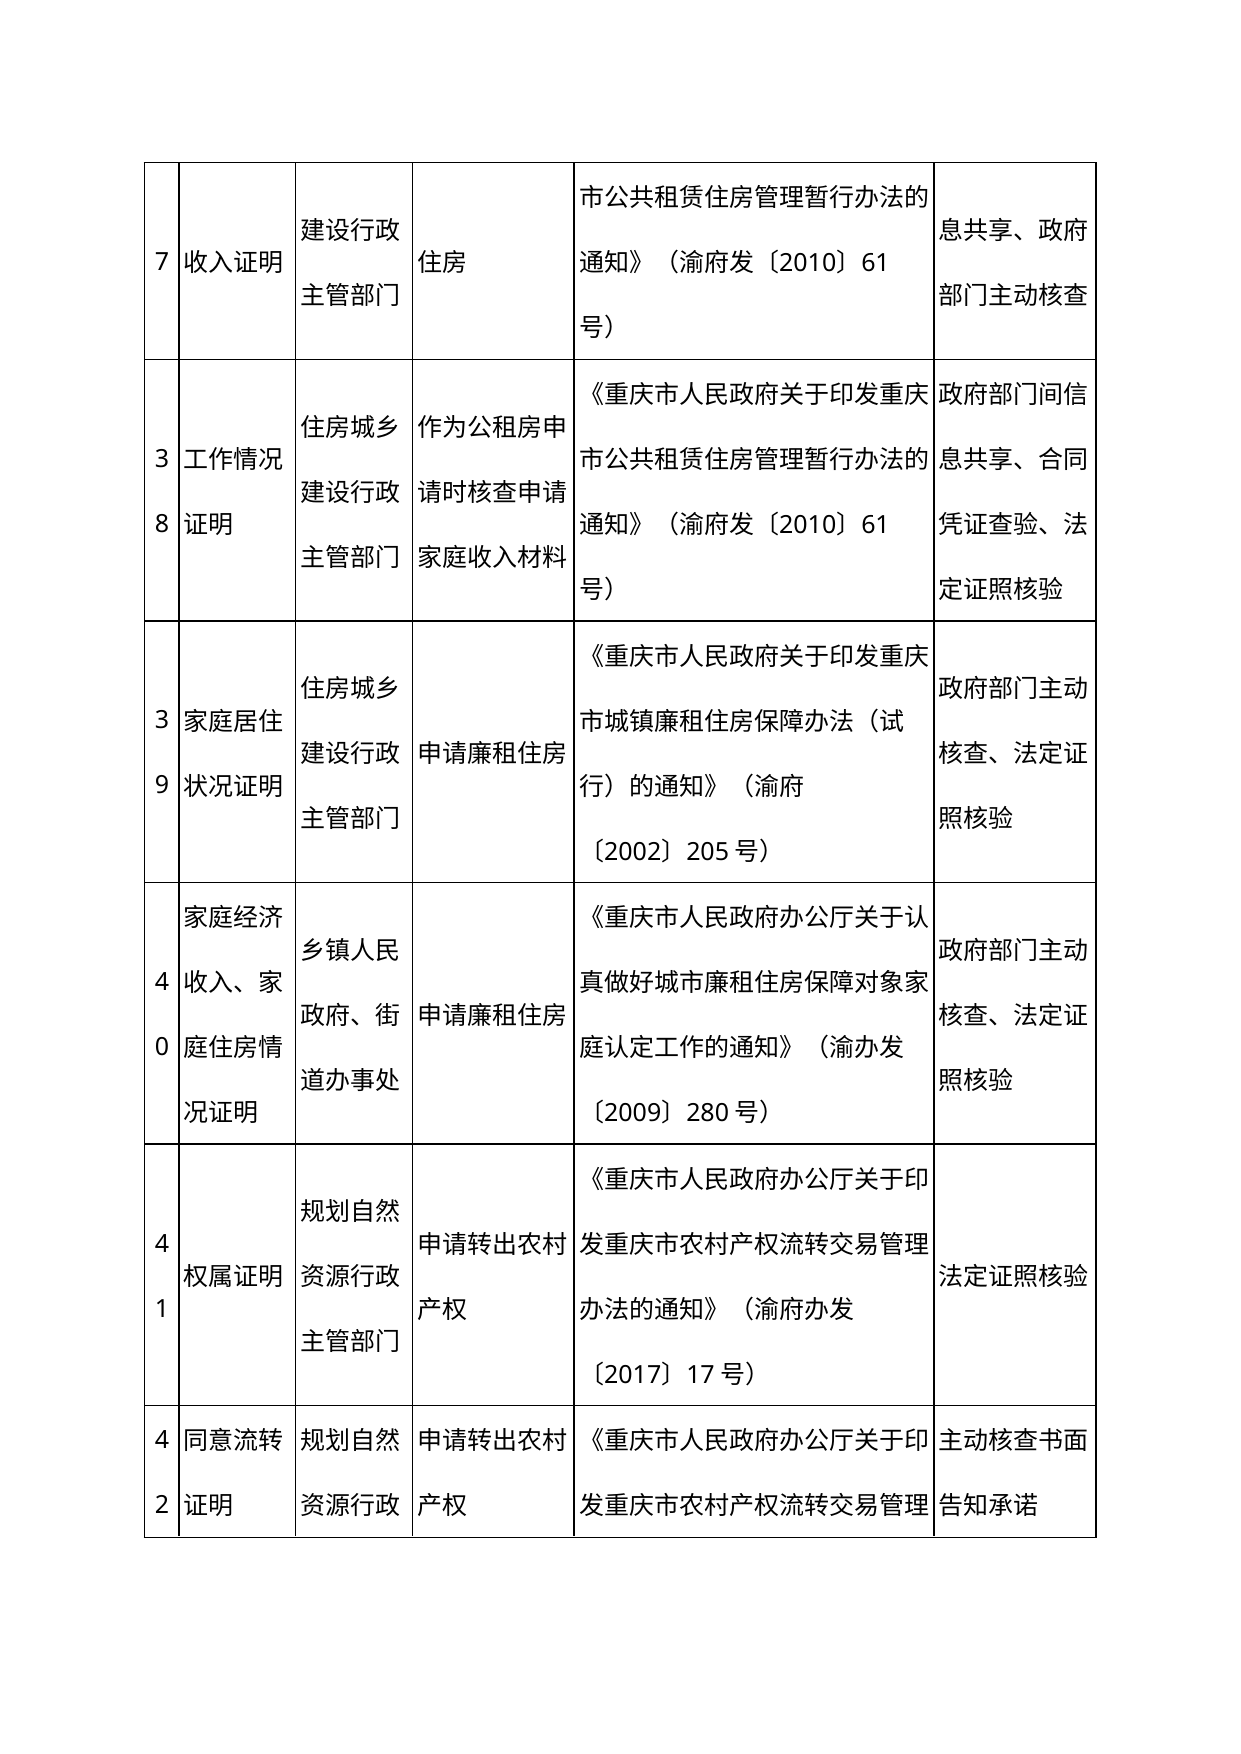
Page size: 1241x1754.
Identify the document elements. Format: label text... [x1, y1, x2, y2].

table_cell 政府部门间信息共享、政府部门主动核查 [935, 163, 1095, 358]
table_cell 申请转出农村产权 [413, 1145, 573, 1405]
table_cell 《重庆市人民政府关于印发重庆市城镇廉租住房保障办法（试行）的通知》（渝府〔2002〕205号） [575, 622, 933, 882]
table_cell 38 [145, 360, 178, 620]
table_cell 41 [145, 1145, 178, 1405]
table_cell 住房城乡建设行政主管部门 [296, 163, 412, 358]
table_cell 申请转出农村产权 [413, 1406, 573, 1536]
table_cell 住房城乡建设行政主管部门 [296, 360, 412, 620]
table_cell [575, 360, 933, 620]
table_cell 作为公租房申请时核查申请家庭收入材料 [413, 360, 573, 620]
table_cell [575, 163, 933, 358]
table_cell 规划自然资源行政主管部门 [296, 1145, 412, 1405]
table_cell 政府部门主动核查、法定证照核验 [935, 883, 1095, 1143]
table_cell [575, 1145, 933, 1405]
table_cell 权属证明 [180, 1145, 295, 1405]
table_cell 申请公共租赁住房 [413, 163, 573, 358]
table_cell 家庭居住状况证明 [180, 622, 295, 882]
table_cell 40 [145, 883, 178, 1143]
table_cell 乡镇人民政府、街道办事处 [296, 883, 412, 1143]
table_cell 申请廉租住房 [413, 883, 573, 1143]
table_cell 灵活就业收入证明 [180, 163, 295, 358]
table_cell 政府部门主动核查、法定证照核验 [935, 622, 1095, 882]
table_cell 法定证照核验 [935, 1145, 1095, 1405]
table_cell 《重庆市人民政府办公厅关于认真做好城市廉租住房保障对象家庭认定工作的通知》（渝办发〔2009〕280号） [575, 883, 933, 1143]
table_cell 同意流转证明 [180, 1406, 295, 1536]
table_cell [575, 1406, 933, 1536]
table_cell 37 [145, 163, 178, 358]
table_cell 住房城乡建设行政主管部门 [296, 622, 412, 882]
table_cell 家庭经济收入、家庭住房情况证明 [180, 883, 295, 1143]
table_cell 申请廉租住房 [413, 622, 573, 882]
table_cell 主动核查书面告知承诺 [935, 1406, 1095, 1536]
table_cell 政府部门间信息共享、合同凭证查验、法定证照核验 [935, 360, 1095, 620]
table_cell 规划自然资源行政主管部门 [296, 1406, 412, 1536]
table_cell 工作情况证明 [180, 360, 295, 620]
table_cell 42 [145, 1406, 178, 1536]
table_cell 39 [145, 622, 178, 882]
